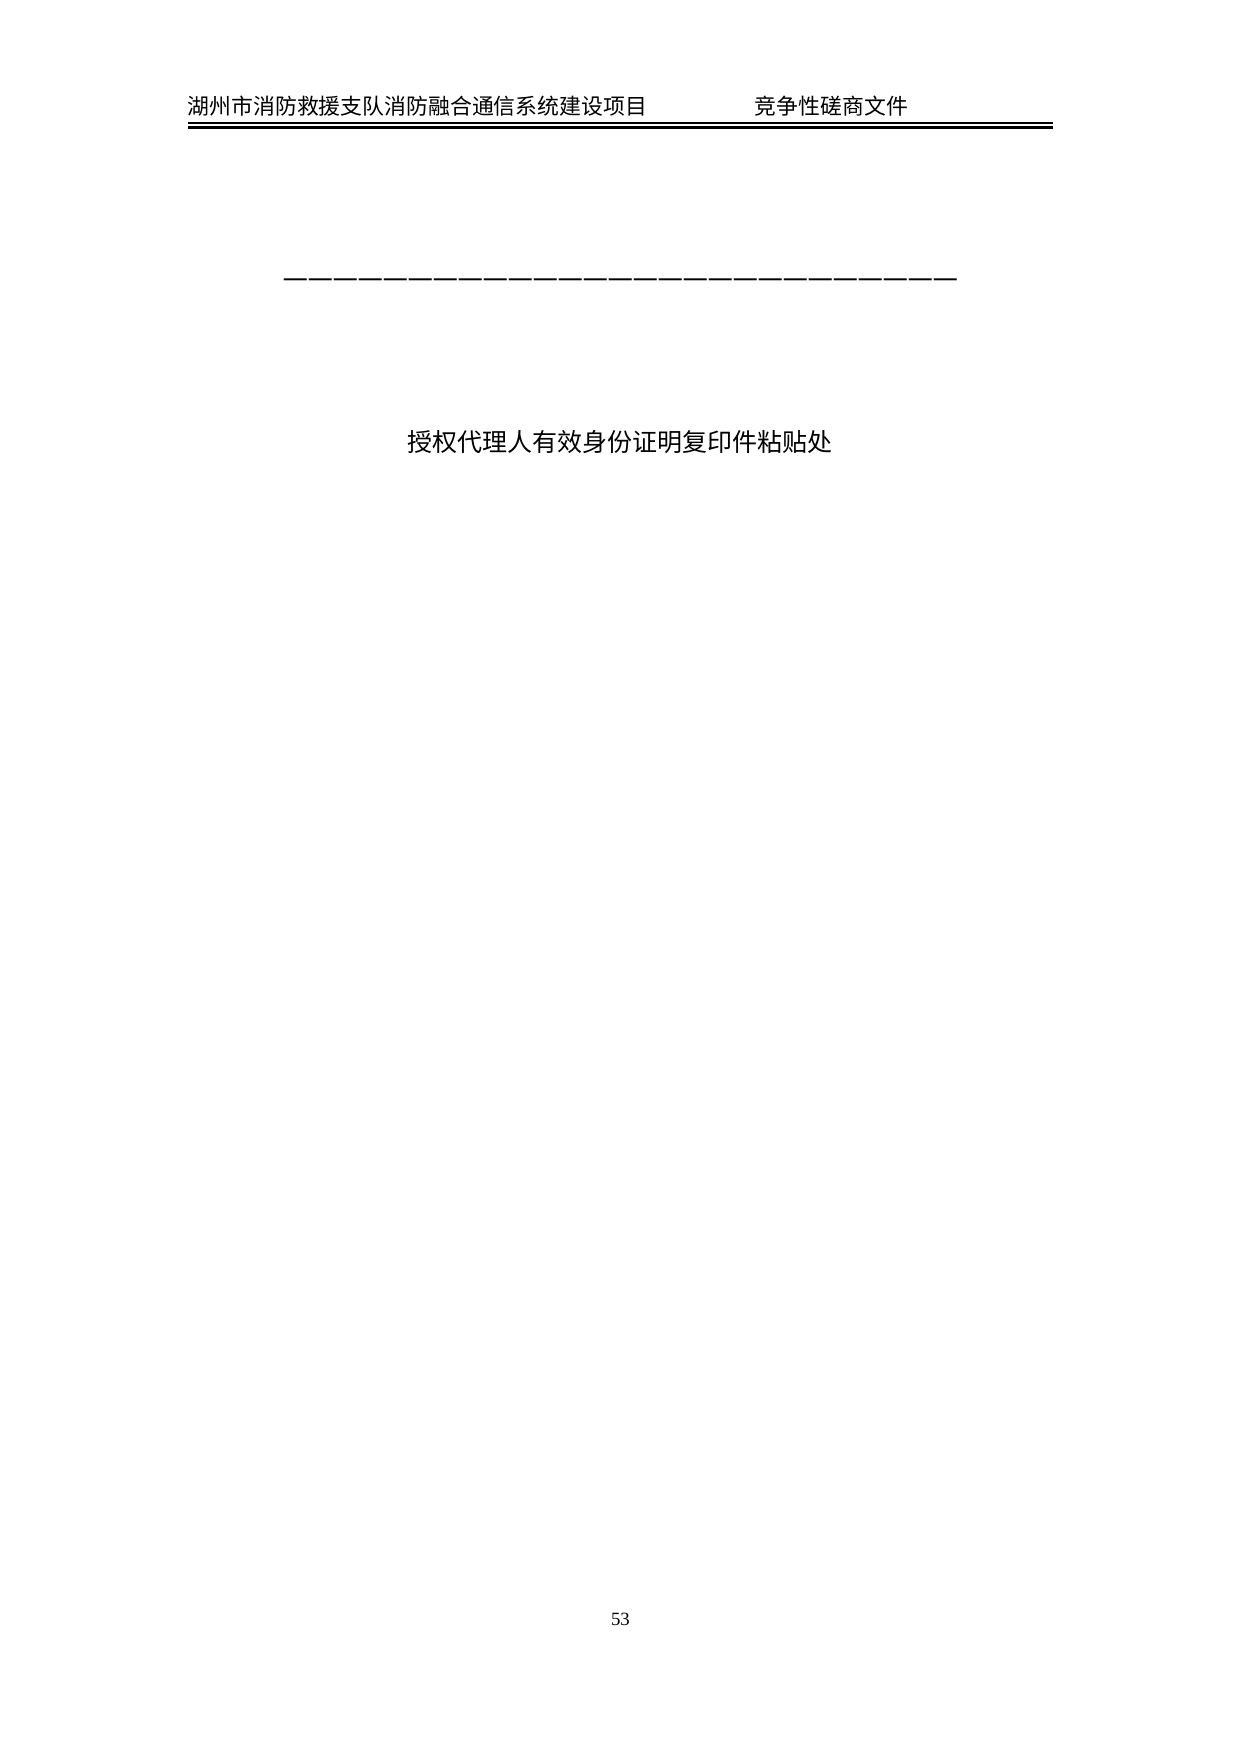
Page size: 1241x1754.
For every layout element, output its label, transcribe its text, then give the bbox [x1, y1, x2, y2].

text ——————————————————————————— [187, 244, 1053, 309]
text 授权代理人有效身份证明复印件粘贴处 [187, 408, 1053, 473]
